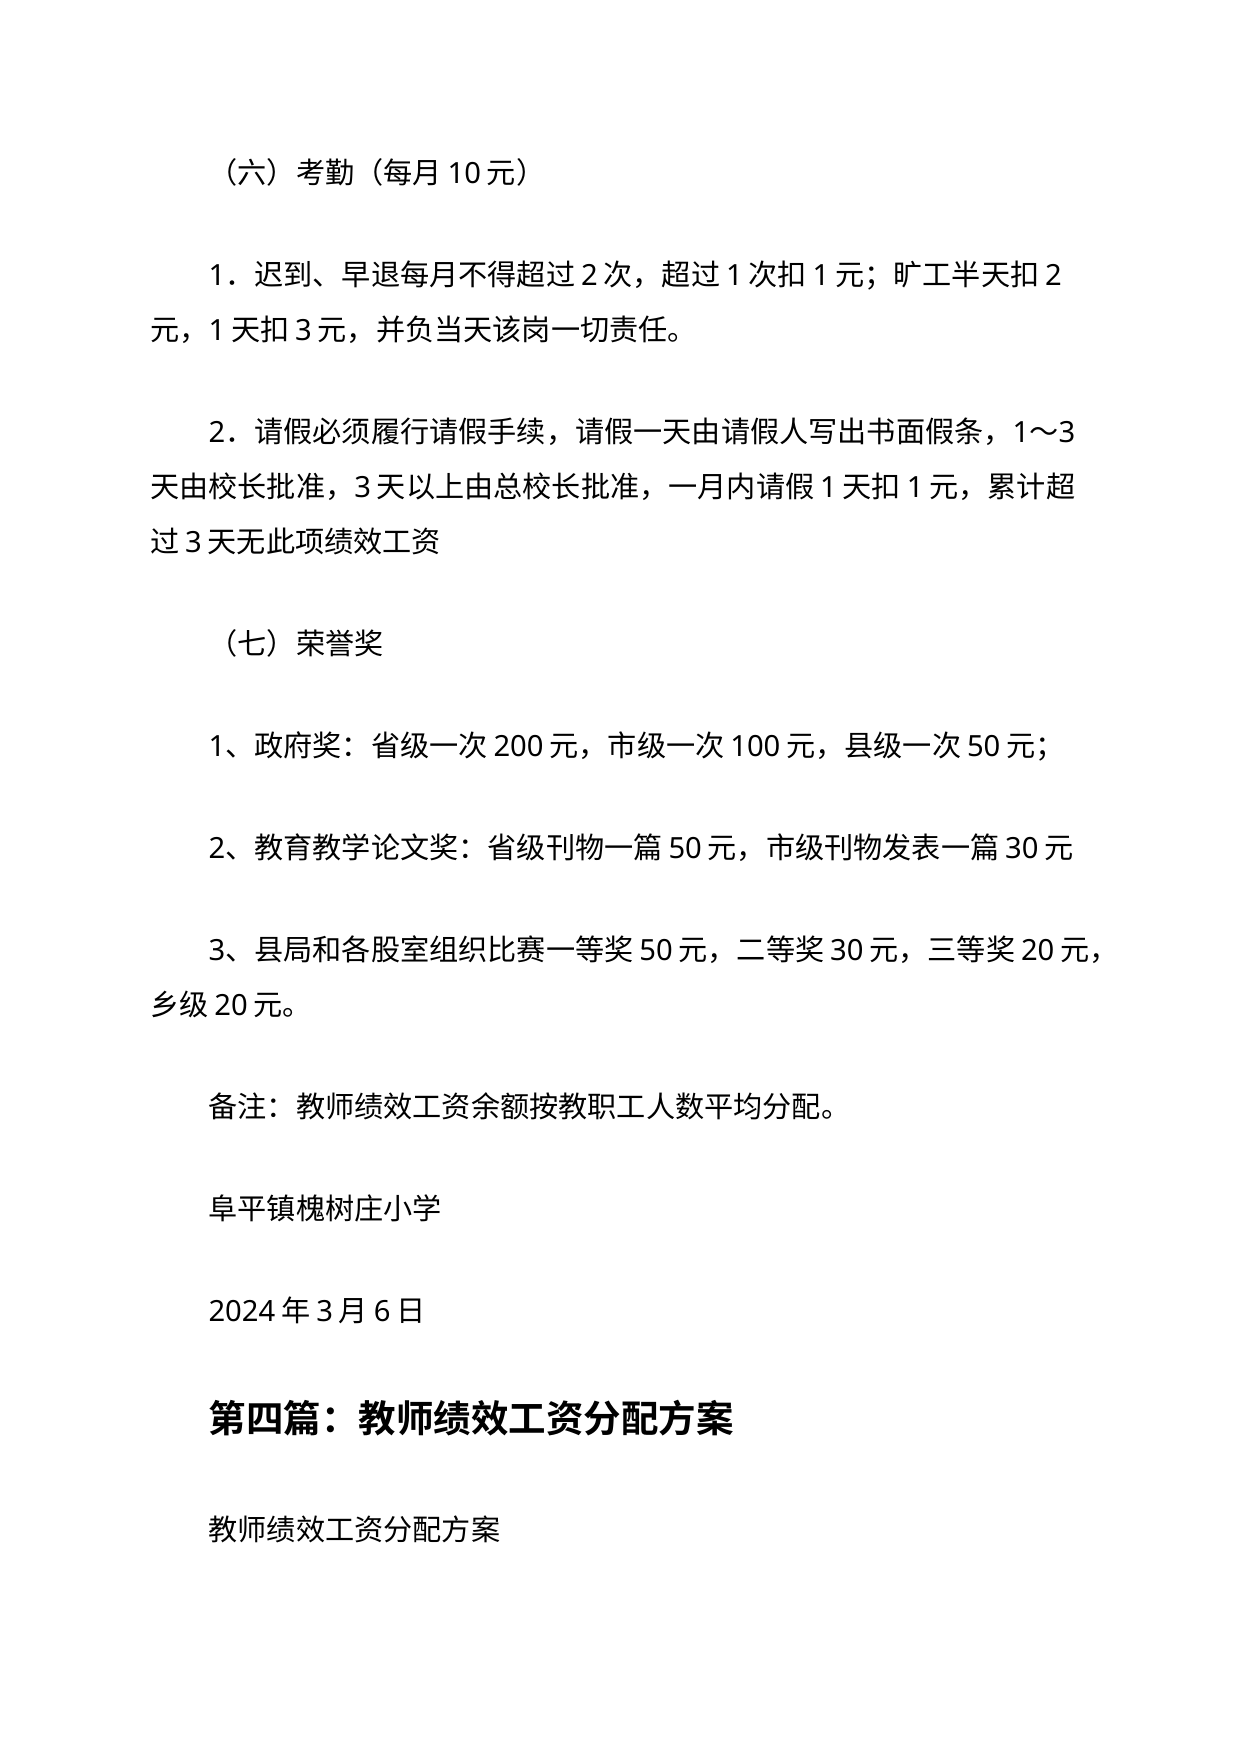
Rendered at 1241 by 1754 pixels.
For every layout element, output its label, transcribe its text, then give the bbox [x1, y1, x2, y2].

text 第四篇：教师绩效工资分配方案 [150, 1389, 1090, 1443]
text 教师绩效工资分配方案 [150, 1507, 1090, 1549]
text （六）考勤（每月10元） [150, 150, 1090, 192]
text 1、政府奖：省级一次200元，市级一次100元，县级一次50元； [150, 723, 1090, 765]
text 1．迟到、早退每月不得超过2次，超过1次扣1元；旷工半天扣2元，1天扣3元，并负当天该岗一切责任。 [150, 252, 1090, 349]
text 2024年3月6日 [150, 1287, 1090, 1329]
text 2．请假必须履行请假手续，请假一天由请假人写出书面假条，1～3天由校长批准，3天以上由总校长批准，一月内请假1天扣1元，累计超过3天无此项绩效工资 [150, 409, 1090, 561]
text （七）荣誉奖 [150, 621, 1090, 663]
text 3、县局和各股室组织比赛一等奖50元，二等奖30元，三等奖20元，乡级20元。 [150, 927, 1090, 1024]
text 备注：教师绩效工资余额按教职工人数平均分配。 [150, 1084, 1090, 1126]
text 2、教育教学论文奖：省级刊物一篇50元，市级刊物发表一篇30元 [150, 825, 1090, 867]
text 阜平镇槐树庄小学 [150, 1185, 1090, 1228]
